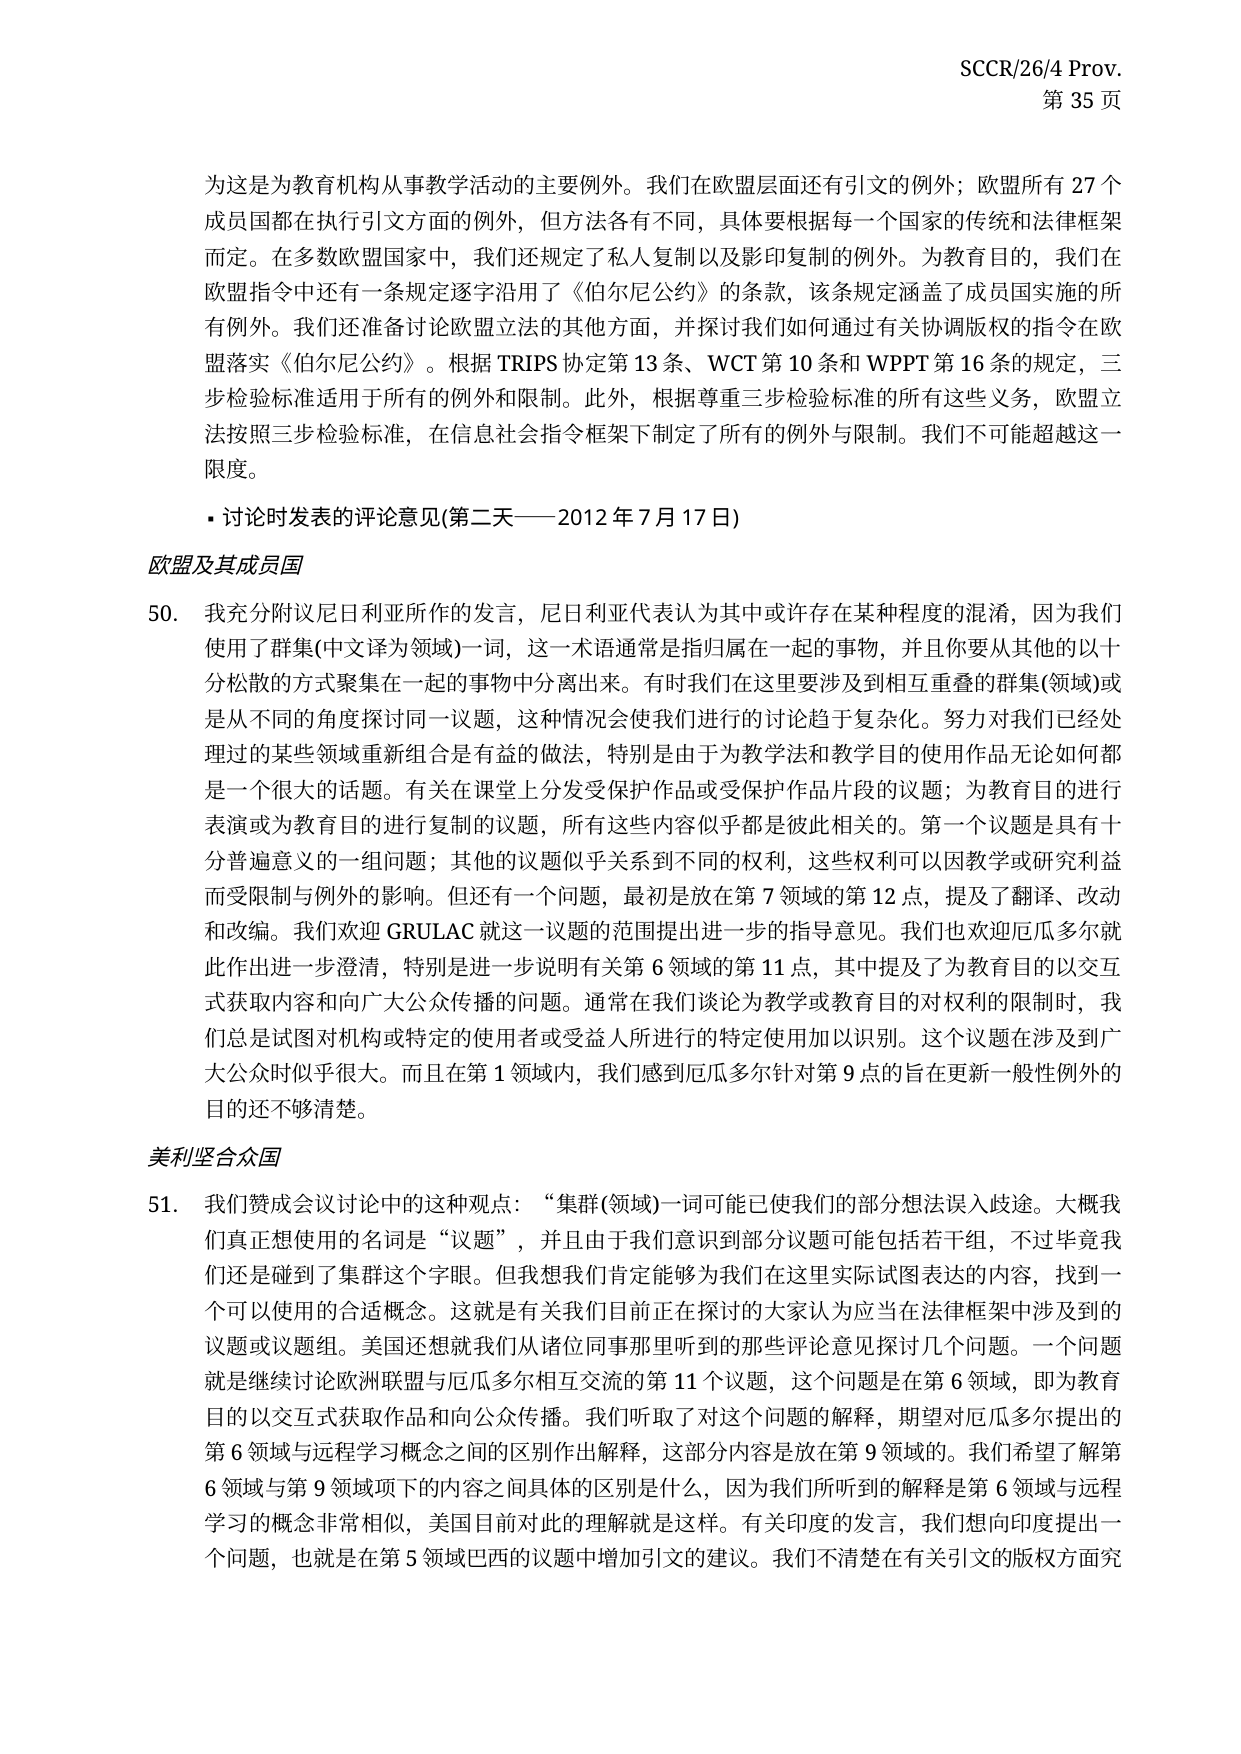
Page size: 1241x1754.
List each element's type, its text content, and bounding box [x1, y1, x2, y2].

text 美利坚合众国 [148, 1136, 1122, 1171]
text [148, 1184, 1122, 1573]
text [148, 165, 1122, 484]
text 欧盟及其成员国 [148, 544, 1122, 579]
text ． 我充分附议尼日利亚所作的发言，尼日利亚代表认为其中或许存在某种程度的混淆，因为我们使用了群集(中文译为领域)一词，这一术语通常是指归属在一起的事物，并且你要从其他的以十分松散的方式聚集在一起的事物中分离出来。有时我们在这里要涉及到相互重叠的群集(领域)或是从不同的角度探讨同一议题，这种情况会使我们进行的讨论趋于复杂化。努力对我们已经处理过的某些领域重新组合是有益的做法，特别是由于为教学法和教学目的使用作品无论如何都是一个很大的话题。有关在课堂上分发受保护作品或受保护作品片段的议题；为教育目的进行表演或为教育目的进行复制的议题，所有这些内容似乎都是彼此相关的。第一个议题是具有十分普遍意义的一组问题；其他的议题似乎关系到不同的权利，这些权利可以因教学或研究利益而受限制与例外的影响。但还有一个问题，最初是放在第7领域的第12点，提及了翻译、改动和改编。我们欢迎GRULAC就这一议题的范围提出进一步的指导意见。我们也欢迎厄瓜多尔就此作出进一步澄清，特别是进一步说明有关第6领域的第11点，其中提及了为教育目的以交互式获取内容和向广大公众传播的问题。通常在我们谈论为教学或教育目的对权利的限制时，我们总是试图对机构或特定的使用者或受益人所进行的特定使用加以识别。这个议题在涉及到广大公众时似乎很大。而且在第1领域内，我们感到厄瓜多尔针对第9点的旨在更新一般性例外的目的还不够清楚。 [148, 592, 1122, 1123]
list 讨论时发表的评论意见(第二天——2012年7月17日) [207, 496, 1122, 532]
